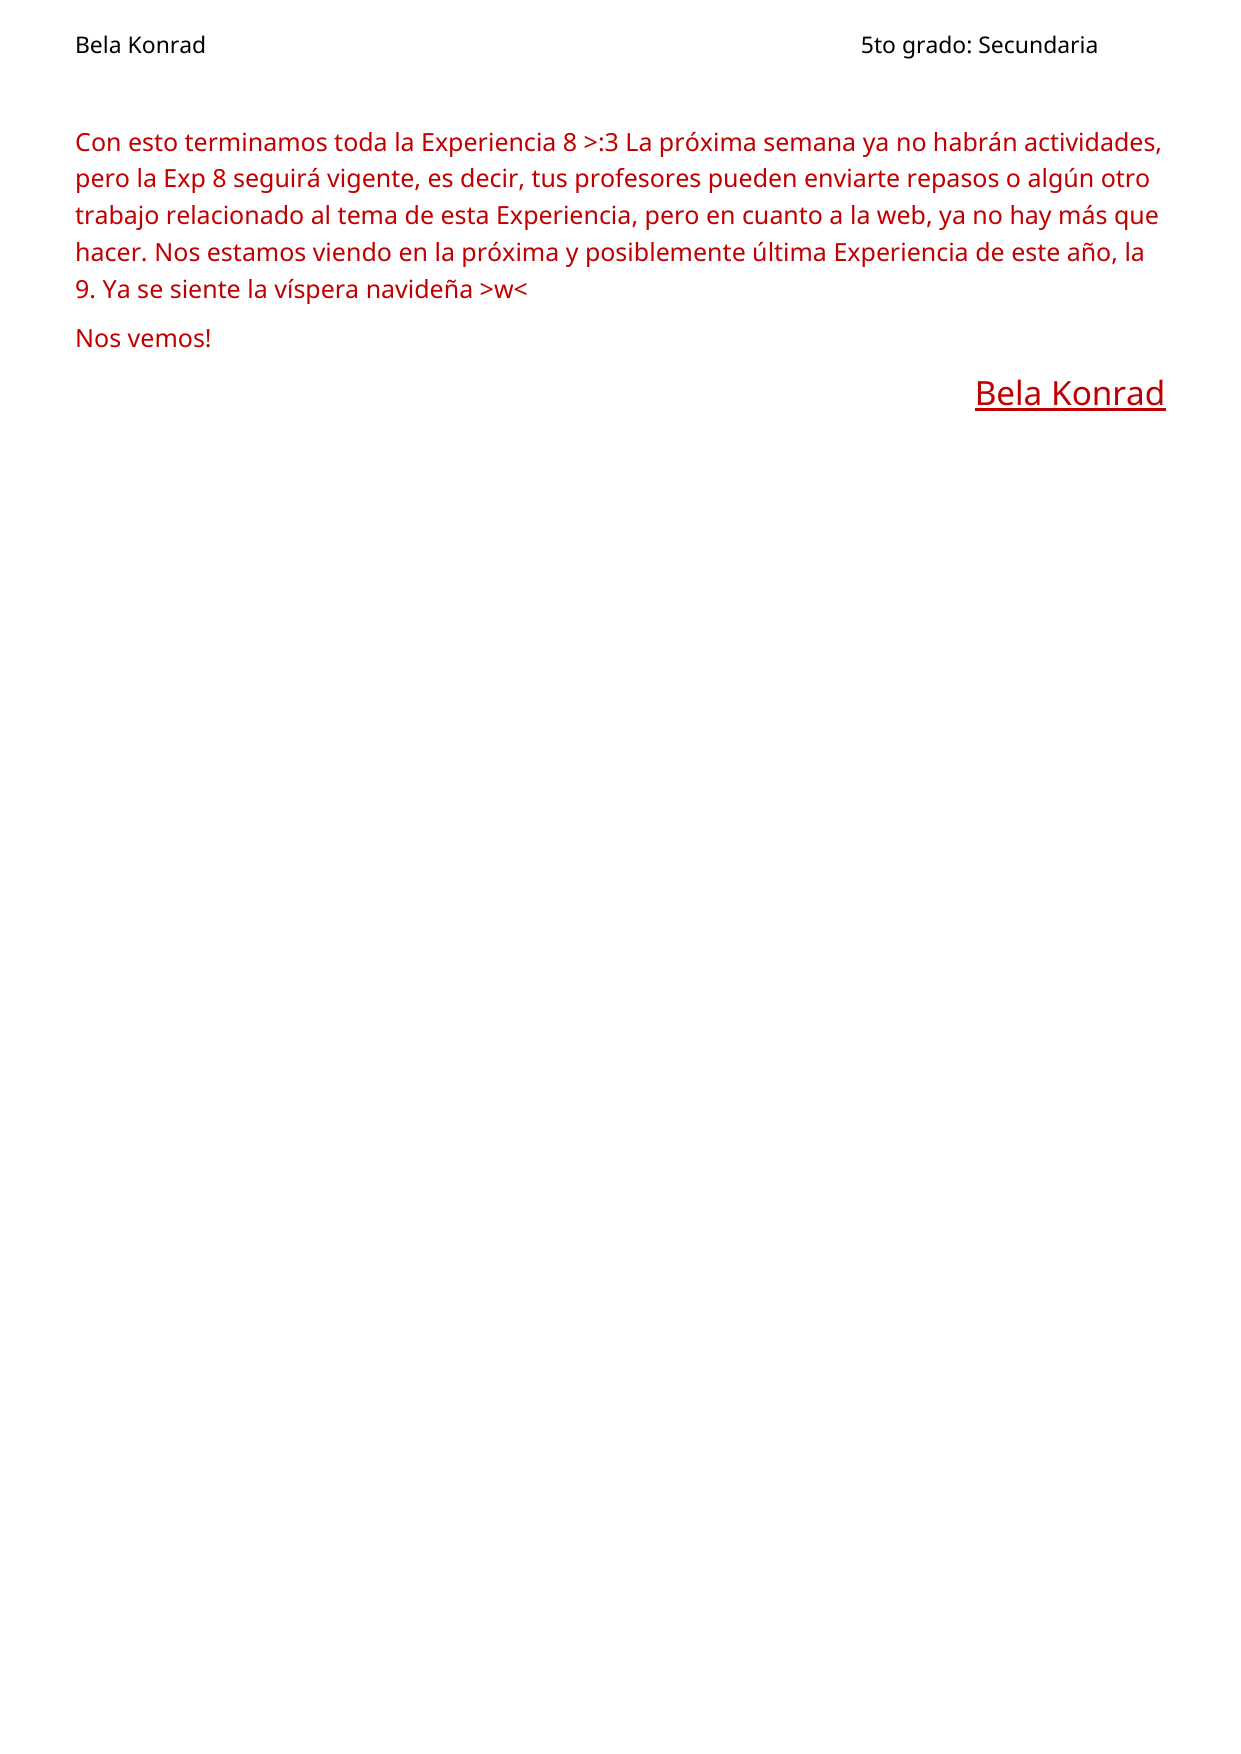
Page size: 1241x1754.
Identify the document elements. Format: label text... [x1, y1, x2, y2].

text Bela Konrad [75, 370, 1165, 415]
text Con esto terminamos toda la Experiencia 8 >:3 La próxima semana ya no habrán actividades, pero la Exp 8 seguirá vigente, es decir, tus profesores pueden enviarte repasos o algún otro trabajo relacionado al tema de esta Experiencia, pero en cuanto a la web, ya no hay más que hacer. Nos estamos viendo en la próxima y posiblemente última Experiencia de este año, la 9. Ya se siente la víspera navideña >w< [75, 124, 1165, 305]
text Nos vemos! [75, 321, 1165, 355]
